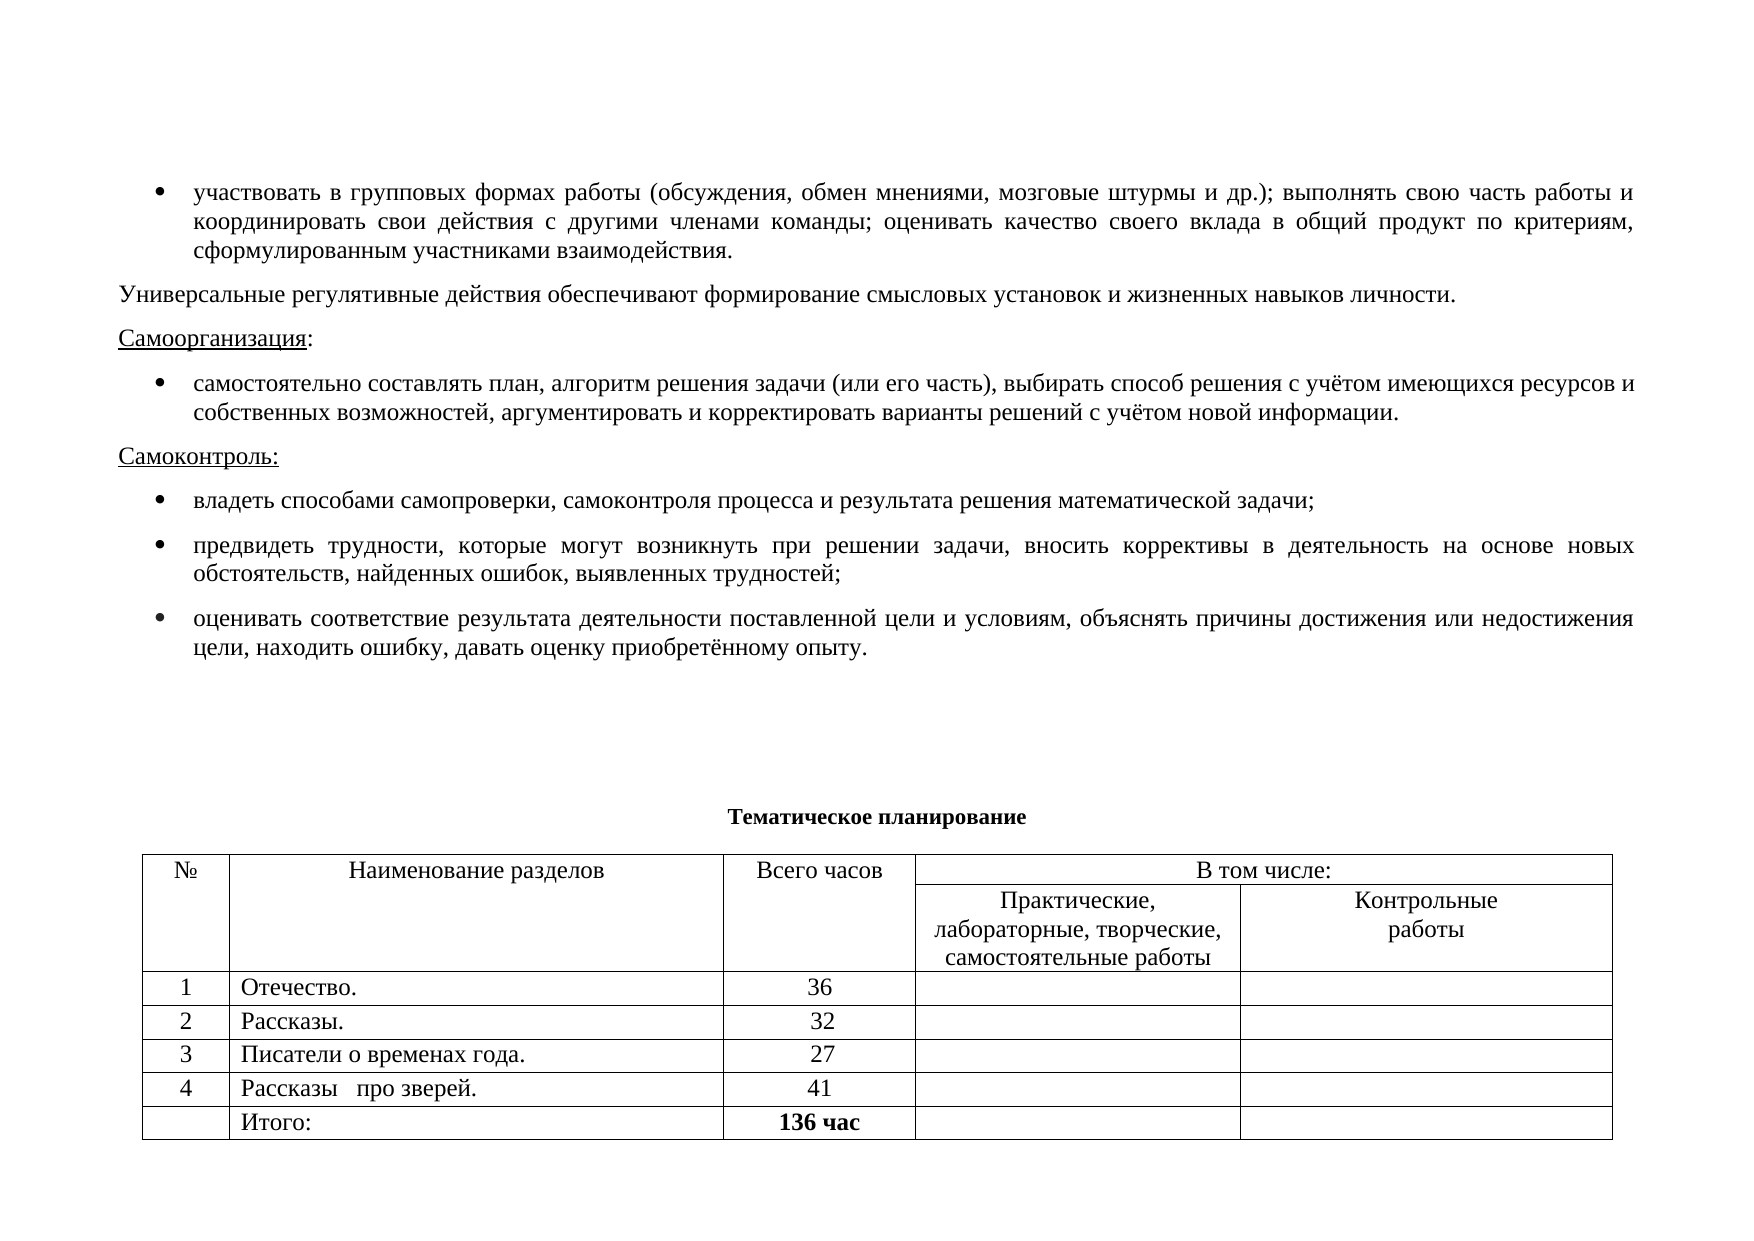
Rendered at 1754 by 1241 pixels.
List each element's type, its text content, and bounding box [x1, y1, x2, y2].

table_cell 32 [724, 1006, 915, 1038]
table_cell 4 [143, 1073, 229, 1106]
table_cell [916, 1073, 1240, 1106]
table_cell [1241, 1073, 1612, 1106]
text Универсальные регулятивные действия обеспечивают формирование смысловых установок и жизненных навыков личности. [118, 279, 1636, 308]
table_cell Контрольные работы [1241, 885, 1612, 971]
table_cell [916, 1107, 1240, 1139]
table_cell [1241, 1006, 1612, 1038]
table_header Всего часов [724, 855, 915, 971]
table_cell 2 [143, 1006, 229, 1038]
table_cell [1241, 1107, 1612, 1139]
table_cell [1241, 1040, 1612, 1072]
table_cell 36 [724, 972, 915, 1005]
list предвидеть трудности, которые могут возникнуть при решении задачи, вносить коррективы в деятельность на основе новых обстоятельств, найденных ошибок, выявленных трудностей; [156, 530, 1636, 587]
list участвовать в групповых формах работы (обсуждения, обмен мнениями, мозговые штурмы и др.); выполнять свою часть работы и координировать свои действия с другими членами команды; оценивать качество своего вклада в общий продукт по критериям, сформулированным участниками взаимодействия. [156, 177, 1636, 263]
table_cell 41 [724, 1073, 915, 1106]
table_cell [143, 1107, 229, 1139]
text Самоконтроль: [118, 441, 1636, 470]
table_header В том числе: [916, 855, 1612, 884]
table_cell Рассказы про зверей. [230, 1073, 723, 1106]
table_cell [916, 972, 1240, 1005]
text Тематическое планирование [118, 803, 1636, 829]
table_cell Рассказы. [230, 1006, 723, 1038]
table_cell Практические, лабораторные, творческие, самостоятельные работы [916, 885, 1240, 971]
table_cell [916, 1040, 1240, 1072]
table_cell Итого: [230, 1107, 723, 1139]
text Самоорганизация: [118, 323, 1636, 352]
table_cell Писатели о временах года. [230, 1040, 723, 1072]
table_cell [916, 1006, 1240, 1038]
list самостоятельно составлять план, алгоритм решения задачи (или его часть), выбирать способ решения с учётом имеющихся ресурсов и собственных возможностей, аргументировать и корректировать варианты решений с учётом новой информации. [156, 368, 1636, 425]
table_header № [143, 855, 229, 971]
table_cell 3 [143, 1040, 229, 1072]
table_cell 27 [724, 1040, 915, 1072]
list оценивать соответствие результата деятельности поставленной цели и условиям, объяснять причины достижения или недостижения цели, находить ошибку, давать оценку приобретённому опыту. [156, 603, 1636, 660]
table_header Наименование разделов [230, 855, 723, 971]
table_cell 1 [143, 972, 229, 1005]
list владеть способами самопроверки, самоконтроля процесса и результата решения математической задачи; [156, 485, 1636, 514]
table_cell [1241, 972, 1612, 1005]
table_cell Отечество. [230, 972, 723, 1005]
table_cell 136 час [724, 1107, 915, 1139]
